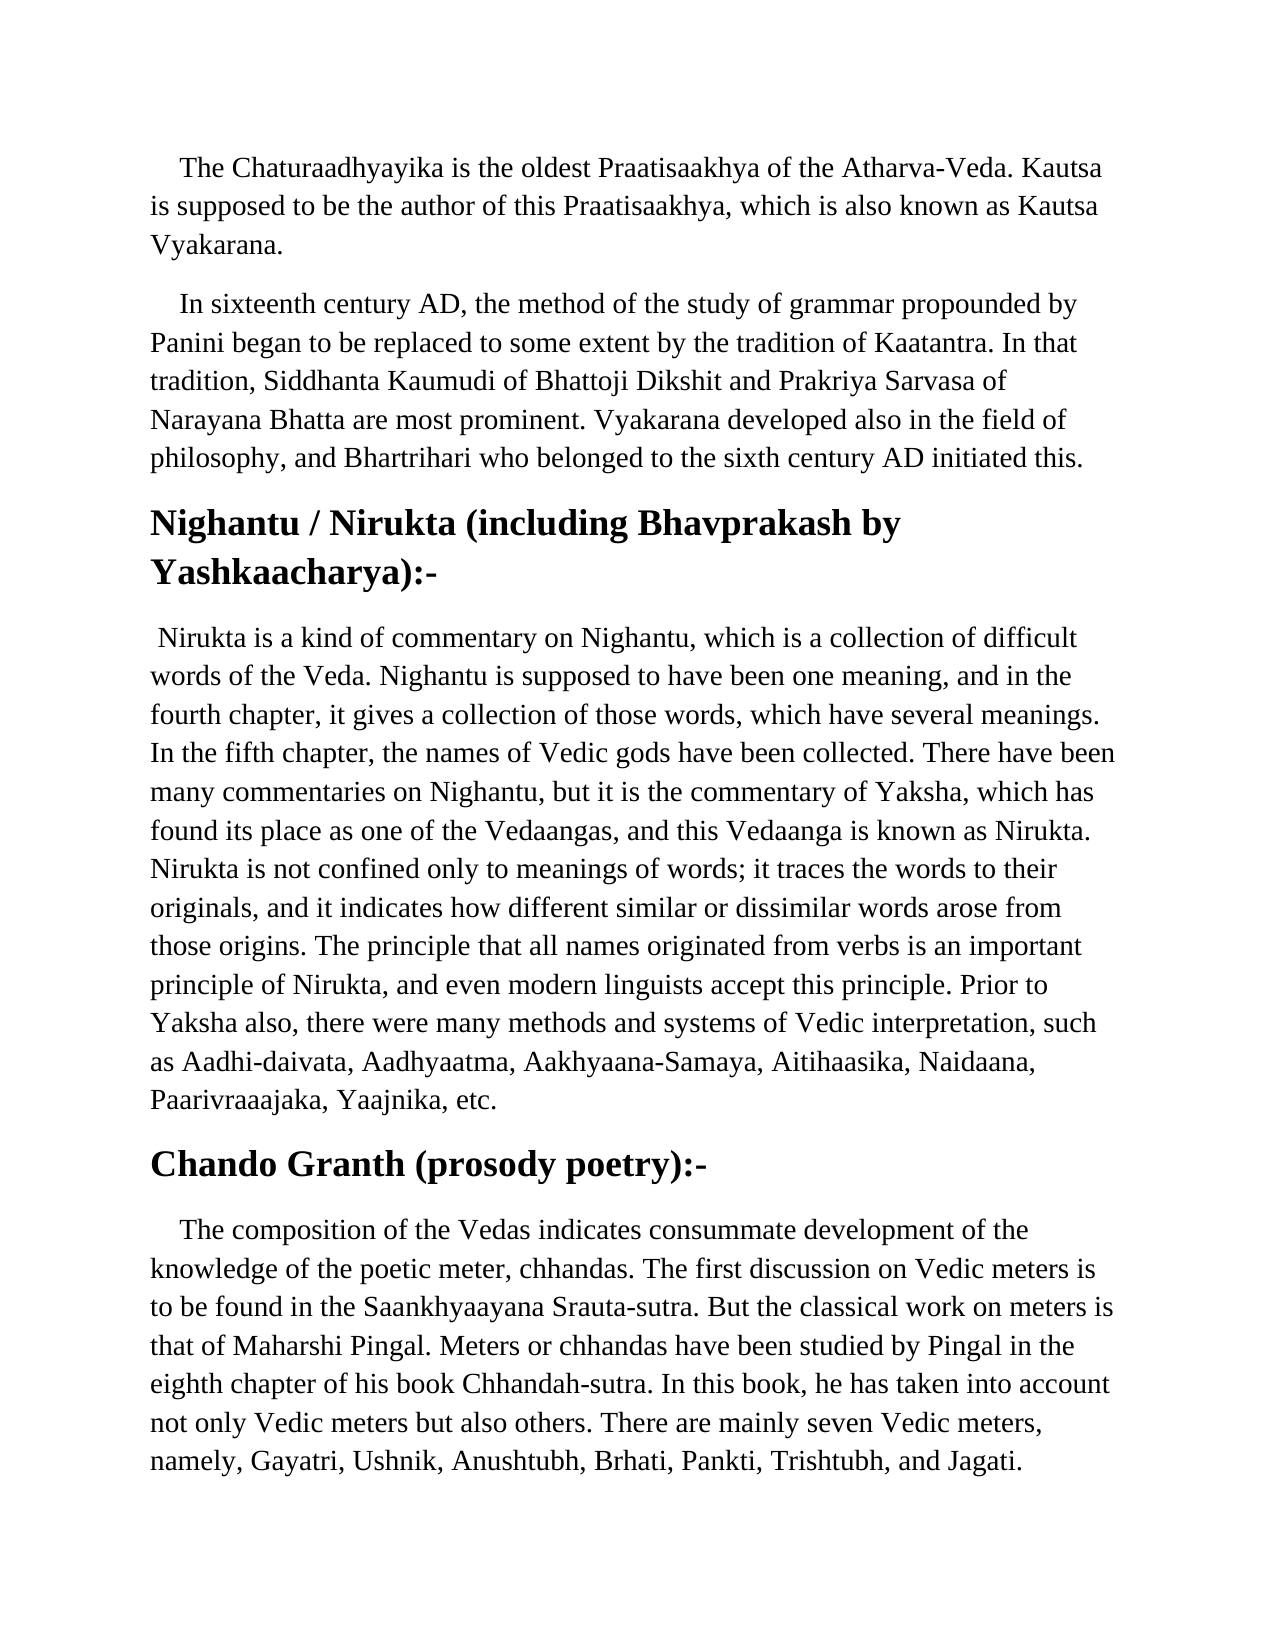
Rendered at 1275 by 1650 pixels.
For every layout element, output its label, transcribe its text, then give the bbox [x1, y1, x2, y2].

text Nirukta is a kind of commentary on Nighantu, which is a collection of difficult words of the Veda. Nighantu is supposed to have been one meaning, and in the fourth chapter, it gives a collection of those words, which have several meanings. In the fifth chapter, the names of Vedic gods have been collected. There have been many commentaries on Nighantu, but it is the commentary of Yaksha, which has found its place as one of the Vedaangas, and this Vedaanga is known as Nirukta. Nirukta is not confined only to meanings of words; it traces the words to their originals, and it indicates how different similar or dissimilar words arose from those origins. The principle that all names originated from verbs is an important principle of Nirukta, and even modern linguists accept this principle. Prior to Yaksha also, there were many methods and systems of Vedic interpretation, such as Aadhi-daivata, Aadhyaatma, Aakhyaana-Samaya, Aitihaasika, Naidaana, Paarivraaajaka, Yaajnika, etc. [150, 620, 1125, 1116]
text Chando Granth (prosody poetry):- [150, 1142, 1125, 1185]
text The Chaturaadhyayika is the oldest Praatisaakhya of the Atharva-Veda. Kautsa is supposed to be the author of this Praatisaakhya, which is also known as Kautsa Vyakarana. [150, 150, 1125, 261]
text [150, 1212, 1125, 1477]
text Nighantu / Nirukta (including Bhavprakash by Yashkaacharya):- [150, 500, 1125, 593]
text In sixteenth century AD, the method of the study of grammar propounded by Panini began to be replaced to some extent by the tradition of Kaatantra. In that tradition, Siddhanta Kaumudi of Bhattoji Dikshit and Prakriya Sarvasa of Narayana Bhatta are most prominent. Vyakarana developed also in the field of philosophy, and Bhartrihari who belonged to the sixth century AD initiated this. [150, 286, 1125, 474]
